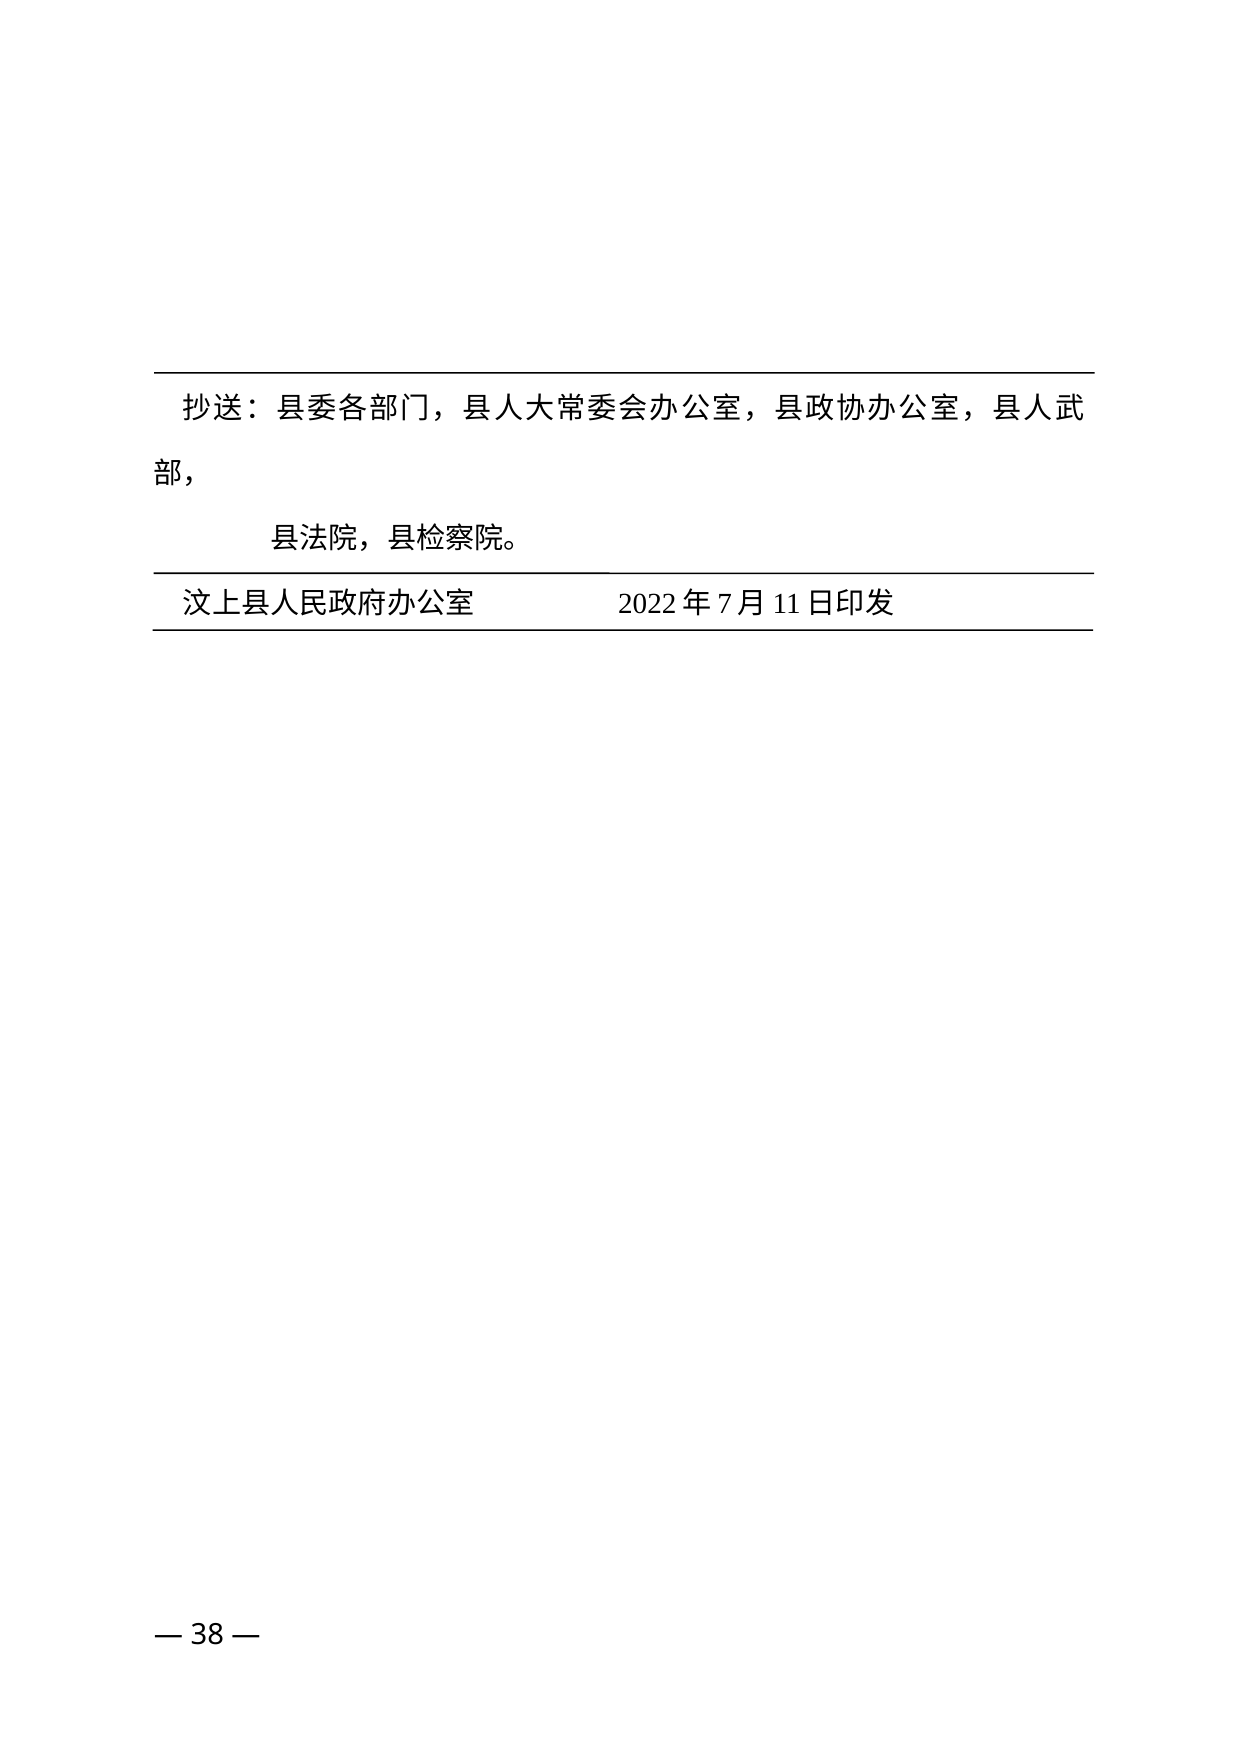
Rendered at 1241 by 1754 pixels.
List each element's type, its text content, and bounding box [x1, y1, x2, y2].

text 县法院，县检察院。 [153, 503, 1087, 568]
text 汶上县人民政府办公室 2022年7月11日印发 [153, 575, 1087, 629]
text 抄送：县委各部门，县人大常委会办公室，县政协办公室，县人武部， [153, 373, 1087, 503]
